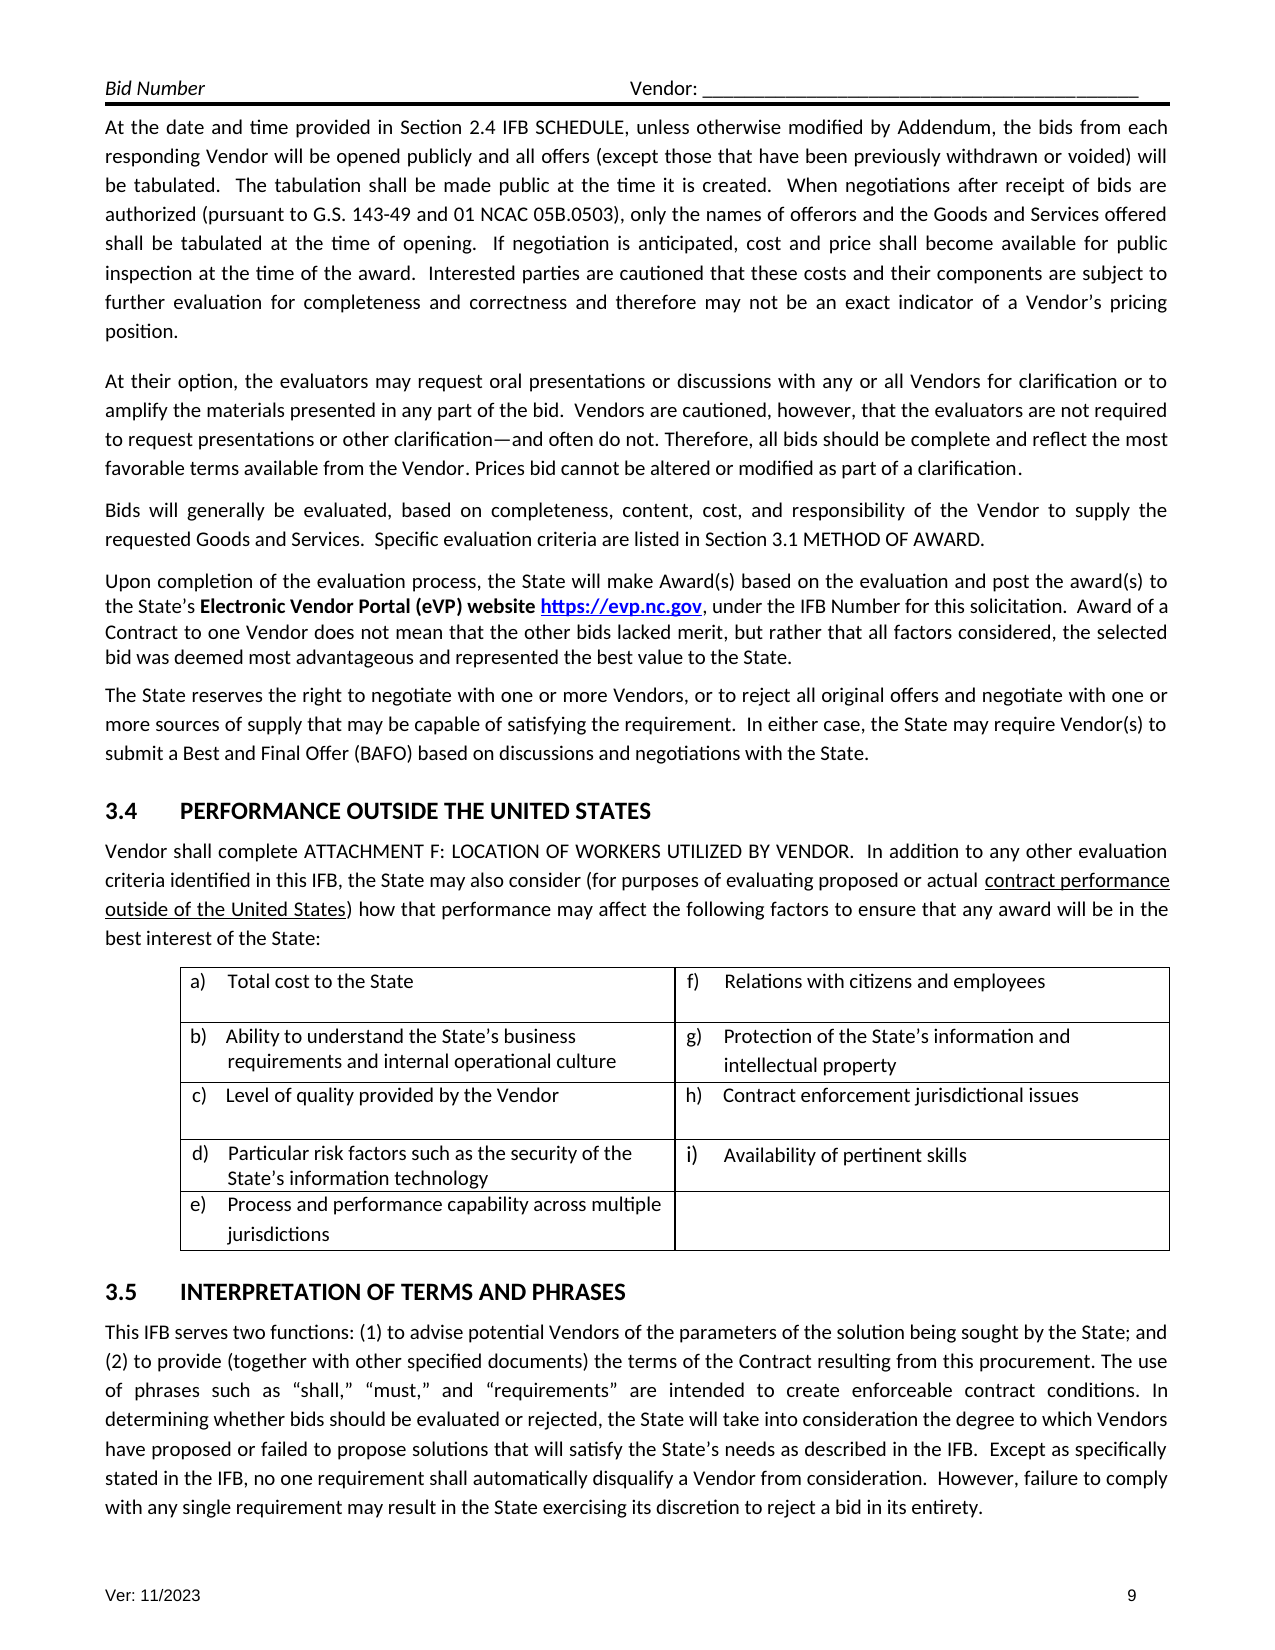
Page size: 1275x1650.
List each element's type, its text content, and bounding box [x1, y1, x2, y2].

table_cell Process and performance capability across multiple jurisdictions [181, 1192, 674, 1250]
table_cell d) Particular risk factors such as the security of the State’s information technology [181, 1140, 674, 1191]
text Bids will generally be evaluated, based on completeness, content, cost, and responsibility of the Vendor to supply the requested Goods and Services. Specific evaluation criteria are listed in Section 3.1 METHOD OF AWARD. [105, 497, 1170, 552]
subtitle PERFORMANCE OUTSIDE THE UNITED STATES [105, 795, 1170, 825]
table_header Total cost to the State [181, 968, 674, 1022]
text At the date and time provided in Section 2.4 IFB SCHEDULE, unless otherwise modified by Addendum, the bids from each responding Vendor will be opened publicly and all offers (except those that have been previously withdrawn or voided) will be tabulated. The tabulation shall be made public at the time it is created. When negotiations after receipt of bids are authorized (pursuant to G.S. 143-49 and 01 NCAC 05B.0503), only the names of offerors and the Goods and Services offered shall be tabulated at the time of opening. If negotiation is anticipated, cost and price shall become available for public inspection at the time of the award. Interested parties are cautioned that these costs and their components are subject to further evaluation for completeness and correctness and therefore may not be an exact indicator of a Vendor’s pricing position. [105, 114, 1170, 343]
text This IFB serves two functions: (1) to advise potential Vendors of the parameters of the solution being sought by the State; and (2) to provide (together with other specified documents) the terms of the Contract resulting from this procurement. The use of phrases such as “shall,” “must,” and “requirements” are intended to create enforceable contract conditions. In determining whether bids should be evaluated or rejected, the State will take into consideration the degree to which Vendors have proposed or failed to propose solutions that will satisfy the State’s needs as described in the IFB. Except as specifically stated in the IFB, no one requirement shall automatically disqualify a Vendor from consideration. However, failure to comply with any single requirement may result in the State exercising its discretion to reject a bid in its entirety. [105, 1319, 1170, 1519]
subtitle 3.5 INTERPRETATION OF TERMS AND PHRASES [105, 1276, 1170, 1307]
text The State reserves the right to negotiate with one or more Vendors, or to reject all original offers and negotiate with one or more sources of supply that may be capable of satisfying the requirement. In either case, the State may require Vendor(s) to submit a Best and Final Offer (BAFO) based on discussions and negotiations with the State. [105, 682, 1170, 766]
text Vendor shall complete ATTACHMENT F: LOCATION OF WORKERS UTILIZED BY VENDOR. In addition to any other evaluation criteria identified in this IFB, the State may also consider (for purposes of evaluating proposed or actual contract performance outside of the United States) how that performance may affect the following factors to ensure that any award will be in the best interest of the State: [105, 838, 1170, 951]
table_cell b) Ability to understand the State’s business requirements and internal operational culture [181, 1023, 674, 1082]
table_header Relations with citizens and employees [676, 968, 1169, 1022]
text Upon completion of the evaluation process, the State will make Award(s) based on the evaluation and post the award(s) to the State’s Electronic Vendor Portal (eVP) website https://evp.nc.gov, under the IFB Number for this solicitation. Award of a Contract to one Vendor does not mean that the other bids lacked merit, but rather that all factors considered, the selected bid was deemed most advantageous and represented the best value to the State. [105, 568, 1170, 670]
table_cell c) Level of quality provided by the Vendor [181, 1083, 674, 1139]
table_cell Availability of pertinent skills [676, 1140, 1169, 1191]
table_cell Contract enforcement jurisdictional issues [676, 1083, 1169, 1139]
text At their option, the evaluators may request oral presentations or discussions with any or all Vendors for clarification or to amplify the materials presented in any part of the bid. Vendors are cautioned, however, that the evaluators are not required to request presentations or other clarification—and often do not. Therefore, all bids should be complete and reflect the most favorable terms available from the Vendor. Prices bid cannot be altered or modified as part of a clarification. [105, 368, 1170, 481]
table_cell Protection of the State’s information and intellectual property [676, 1023, 1169, 1082]
table_cell [676, 1192, 1169, 1250]
